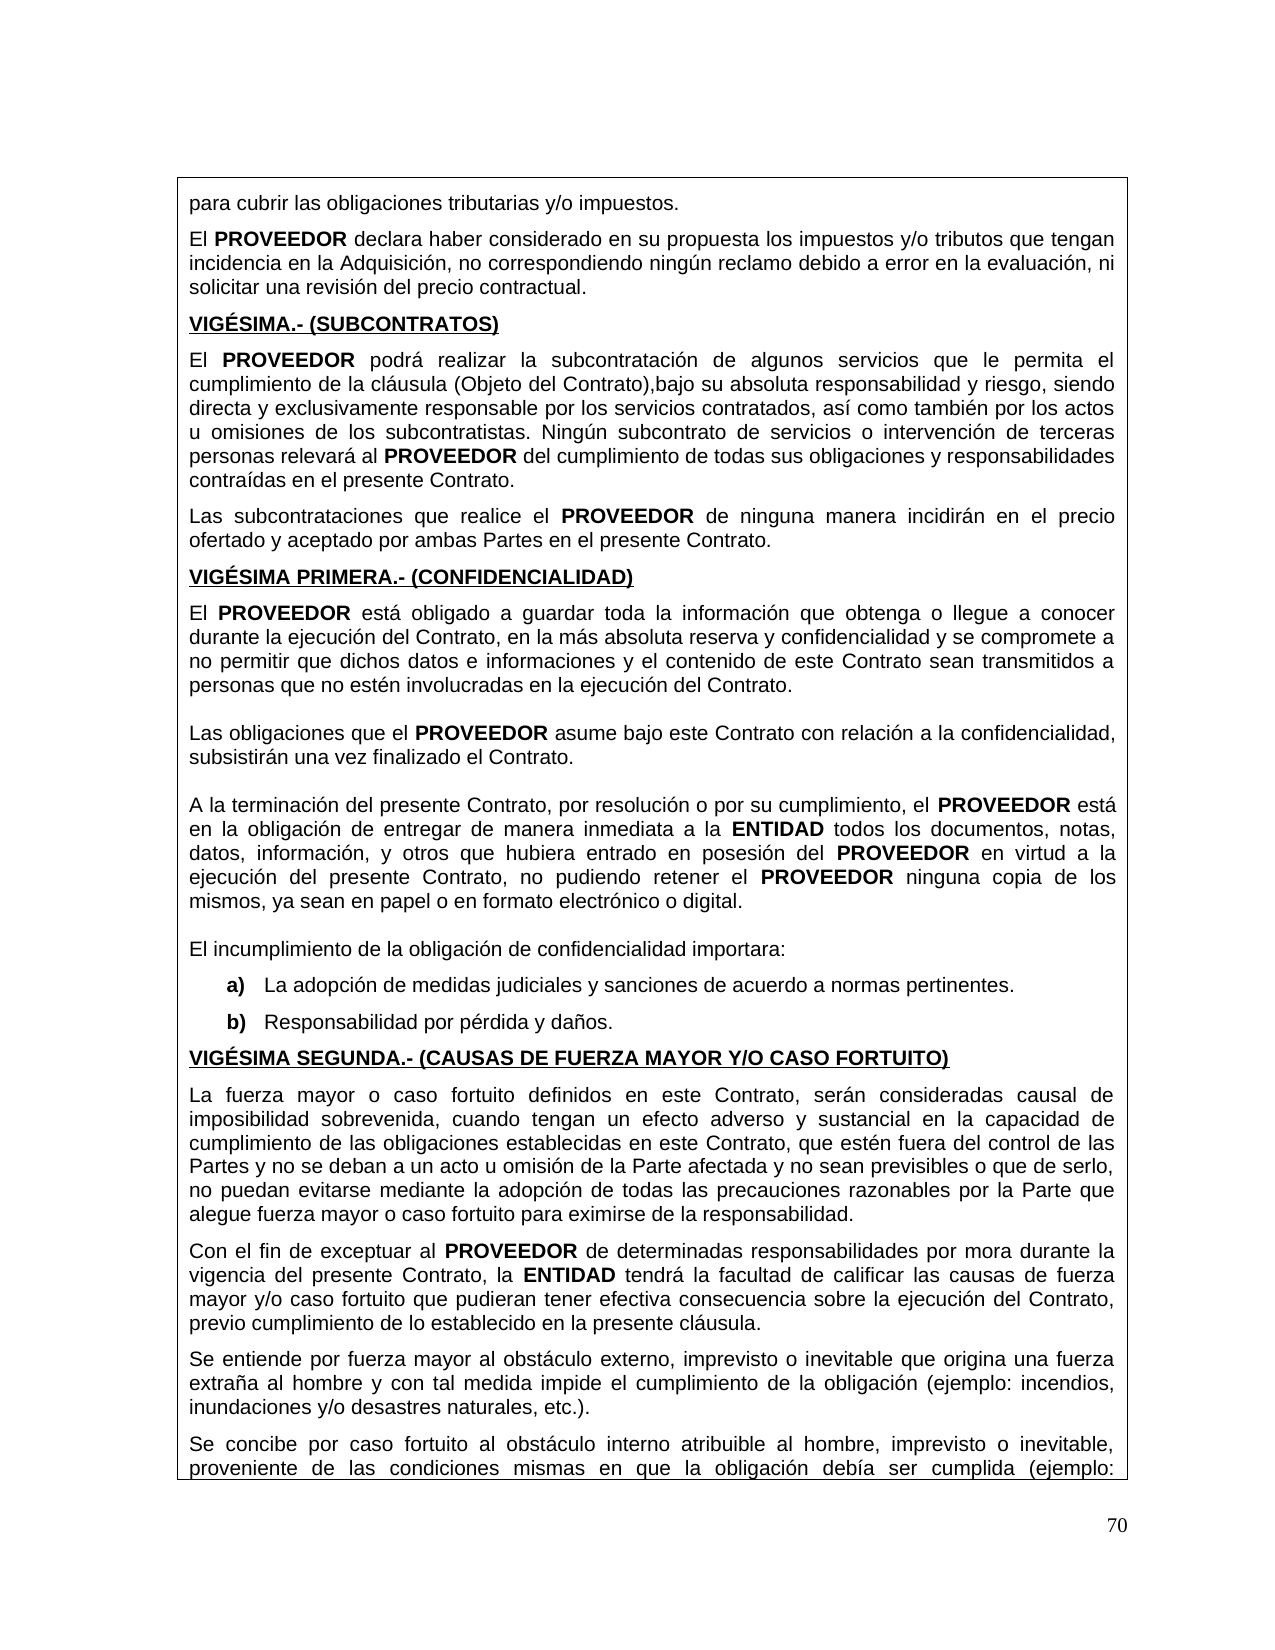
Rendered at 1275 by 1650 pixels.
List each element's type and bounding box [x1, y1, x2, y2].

table_header [178, 178, 1127, 1479]
